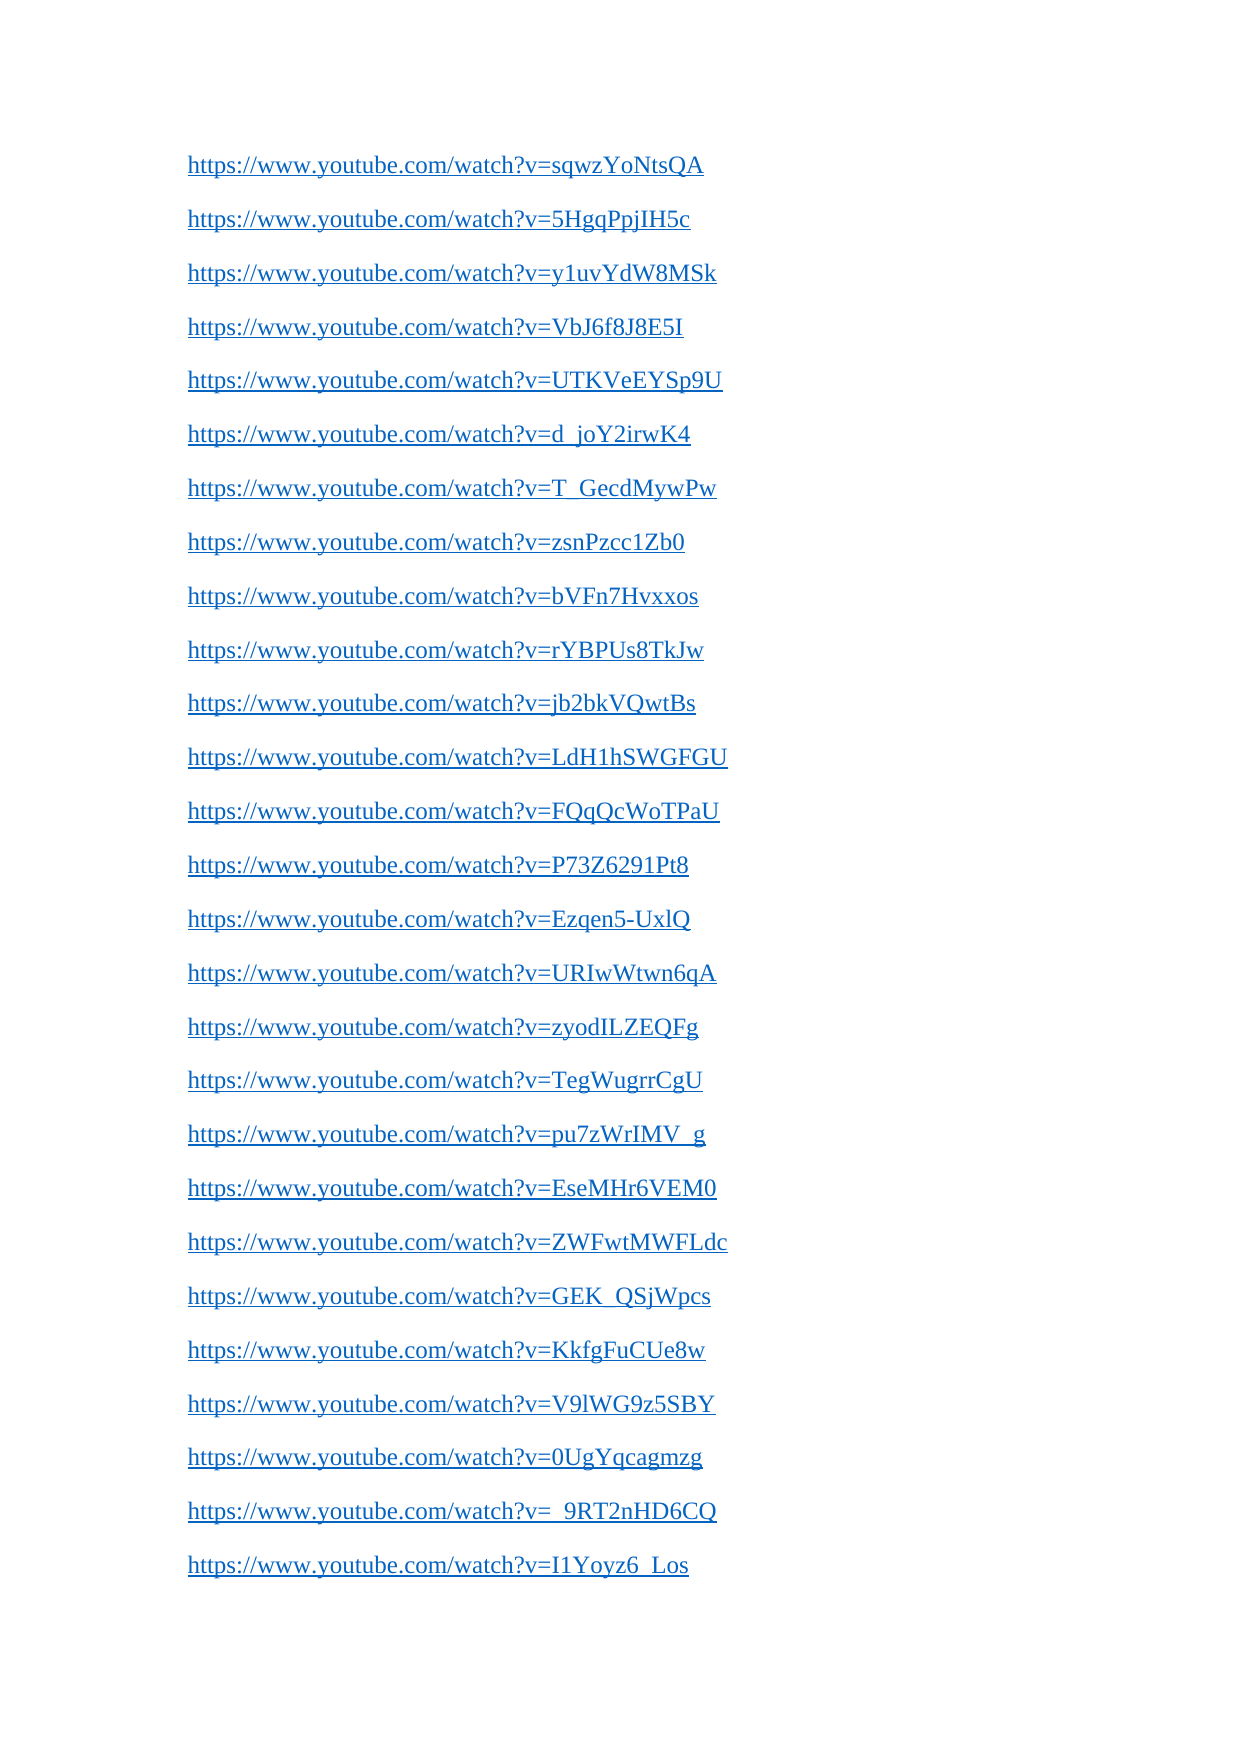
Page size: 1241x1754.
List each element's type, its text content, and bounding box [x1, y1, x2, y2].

text https://www.youtube.com/watch?v=5HgqPpjIH5c [187, 204, 1053, 233]
text https://www.youtube.com/watch?v=pu7zWrIMV_g [187, 1119, 1053, 1148]
text https://www.youtube.com/watch?v=FQqQcWoTPaU [187, 796, 1053, 825]
text https://www.youtube.com/watch?v=TegWugrrCgU [187, 1066, 1053, 1094]
text https://www.youtube.com/watch?v=Ezqen5-UxlQ [187, 904, 1053, 933]
text https://www.youtube.com/watch?v=LdH1hSWGFGU [187, 742, 1053, 771]
text https://www.youtube.com/watch?v=0UgYqcagmzg [187, 1442, 1053, 1471]
text https://www.youtube.com/watch?v=bVFn7Hvxxos [187, 581, 1053, 609]
text https://www.youtube.com/watch?v=EseMHr6VEM0 [187, 1173, 1053, 1202]
text https://www.youtube.com/watch?v=zsnPzcc1Zb0 [187, 527, 1053, 556]
text https://www.youtube.com/watch?v=d_joY2irwK4 [187, 419, 1053, 448]
text https://www.youtube.com/watch?v=rYBPUs8TkJw [187, 635, 1053, 663]
text https://www.youtube.com/watch?v=VbJ6f8J8E5I [187, 312, 1053, 340]
text https://www.youtube.com/watch?v=URIwWtwn6qA [187, 958, 1053, 987]
text https://www.youtube.com/watch?v=_9RT2nHD6CQ [187, 1496, 1053, 1525]
text https://www.youtube.com/watch?v=I1Yoyz6_Los [187, 1550, 1053, 1579]
text https://www.youtube.com/watch?v=sqwzYoNtsQA [187, 150, 1053, 179]
text https://www.youtube.com/watch?v=ZWFwtMWFLdc [187, 1227, 1053, 1256]
text https://www.youtube.com/watch?v=GEK_QSjWpcs [187, 1281, 1053, 1310]
text https://www.youtube.com/watch?v=jb2bkVQwtBs [187, 688, 1053, 717]
text https://www.youtube.com/watch?v=T_GecdMywPw [187, 473, 1053, 502]
text https://www.youtube.com/watch?v=P73Z6291Pt8 [187, 850, 1053, 879]
text https://www.youtube.com/watch?v=KkfgFuCUe8w [187, 1335, 1053, 1363]
text https://www.youtube.com/watch?v=UTKVeEYSp9U [187, 365, 1053, 394]
text https://www.youtube.com/watch?v=zyodILZEQFg [187, 1012, 1053, 1040]
text https://www.youtube.com/watch?v=y1uvYdW8MSk [187, 258, 1053, 286]
text https://www.youtube.com/watch?v=V9lWG9z5SBY [187, 1389, 1053, 1417]
